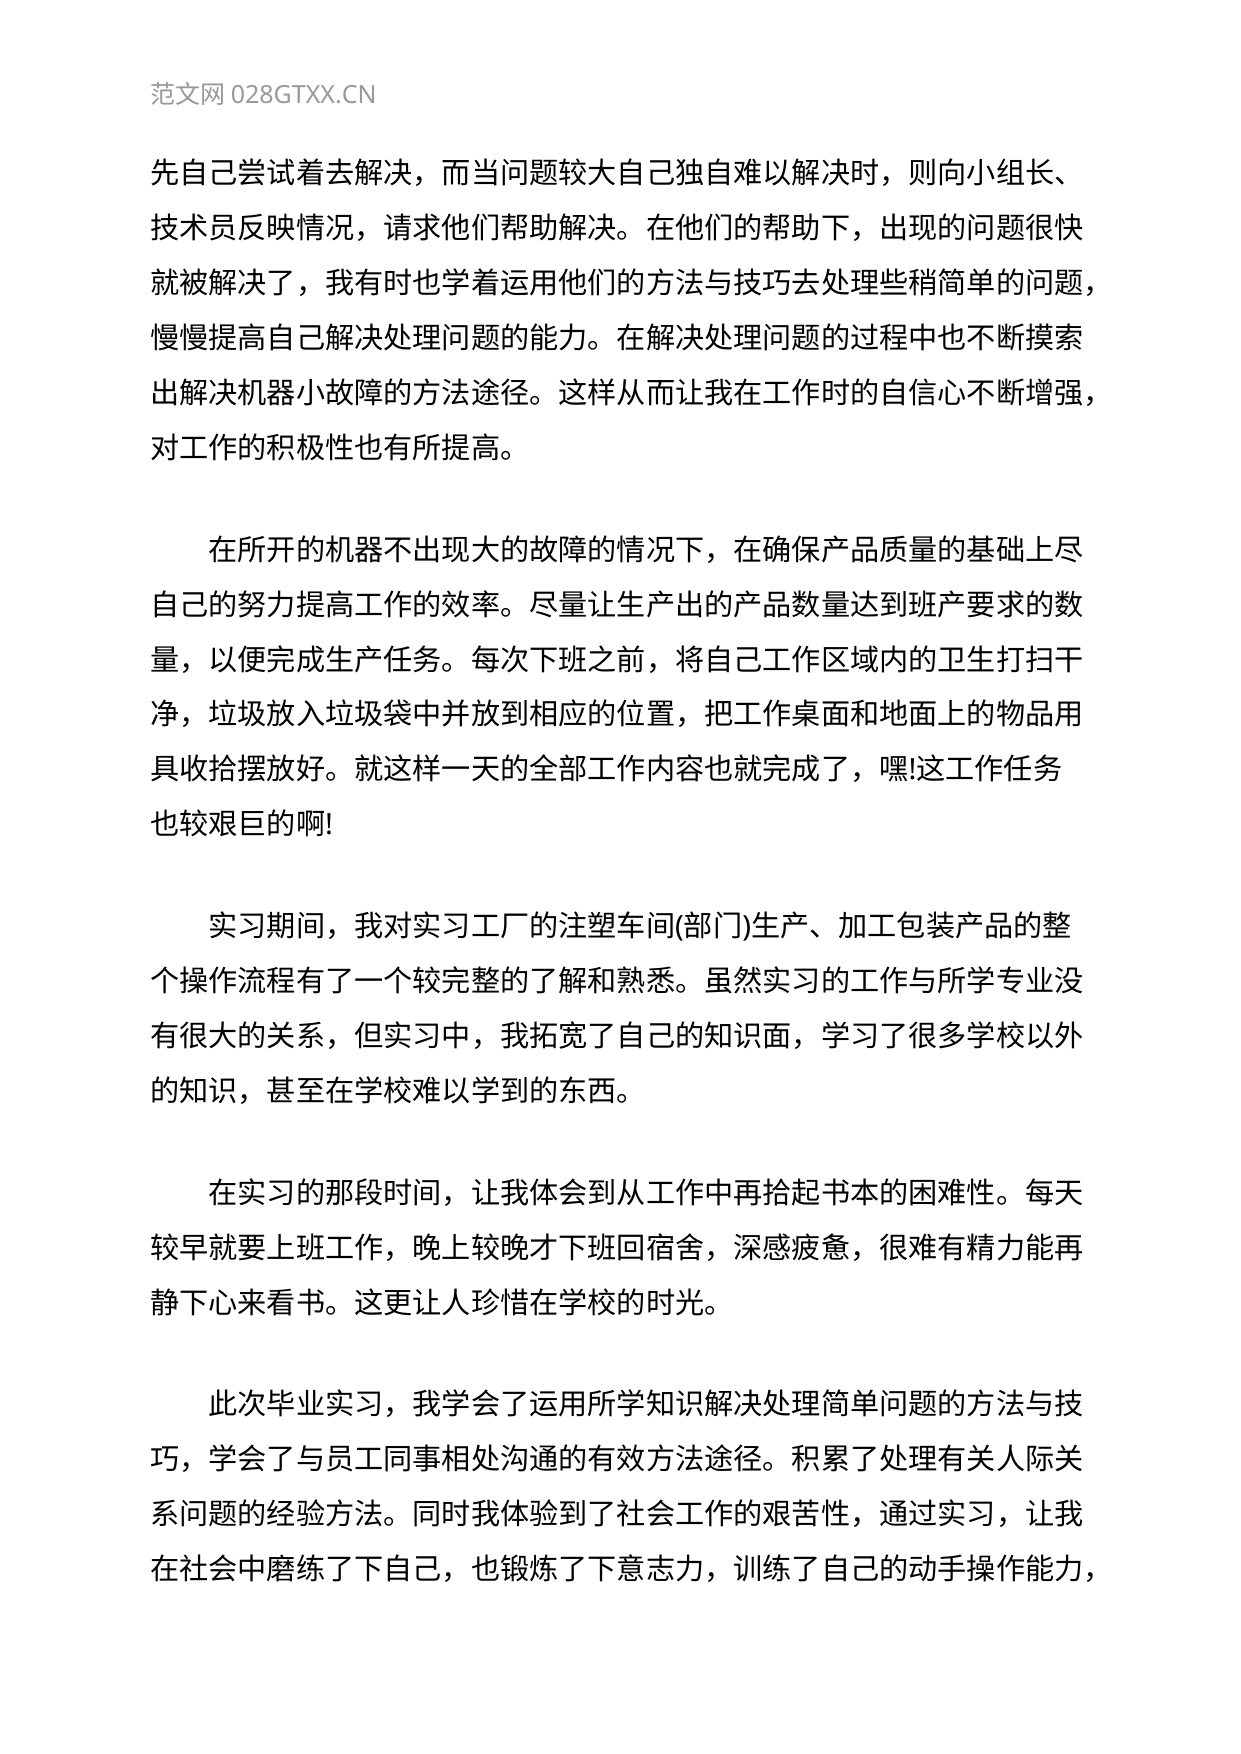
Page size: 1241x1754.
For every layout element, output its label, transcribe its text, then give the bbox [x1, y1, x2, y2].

text 在所开的机器不出现大的故障的情况下，在确保产品质量的基础上尽自己的努力提高工作的效率。尽量让生产出的产品数量达到班产要求的数量，以便完成生产任务。每次下班之前，将自己工作区域内的卫生打扫干净，垃圾放入垃圾袋中并放到相应的位置，把工作桌面和地面上的物品用具收拾摆放好。就这样一天的全部工作内容也就完成了，嘿!这工作任务也较艰巨的啊! [150, 526, 1090, 843]
text 在实习的那段时间，让我体会到从工作中再拾起书本的困难性。每天较早就要上班工作，晚上较晚才下班回宿舍，深感疲惫，很难有精力能再静下心来看书。这更让人珍惜在学校的时光。 [150, 1169, 1090, 1321]
text 实习期间，我对实习工厂的注塑车间(部门)生产、加工包装产品的整个操作流程有了一个较完整的了解和熟悉。虽然实习的工作与所学专业没有很大的关系，但实习中，我拓宽了自己的知识面，学习了很多学校以外的知识，甚至在学校难以学到的东西。 [150, 903, 1090, 1110]
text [150, 1381, 1090, 1588]
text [150, 150, 1090, 467]
